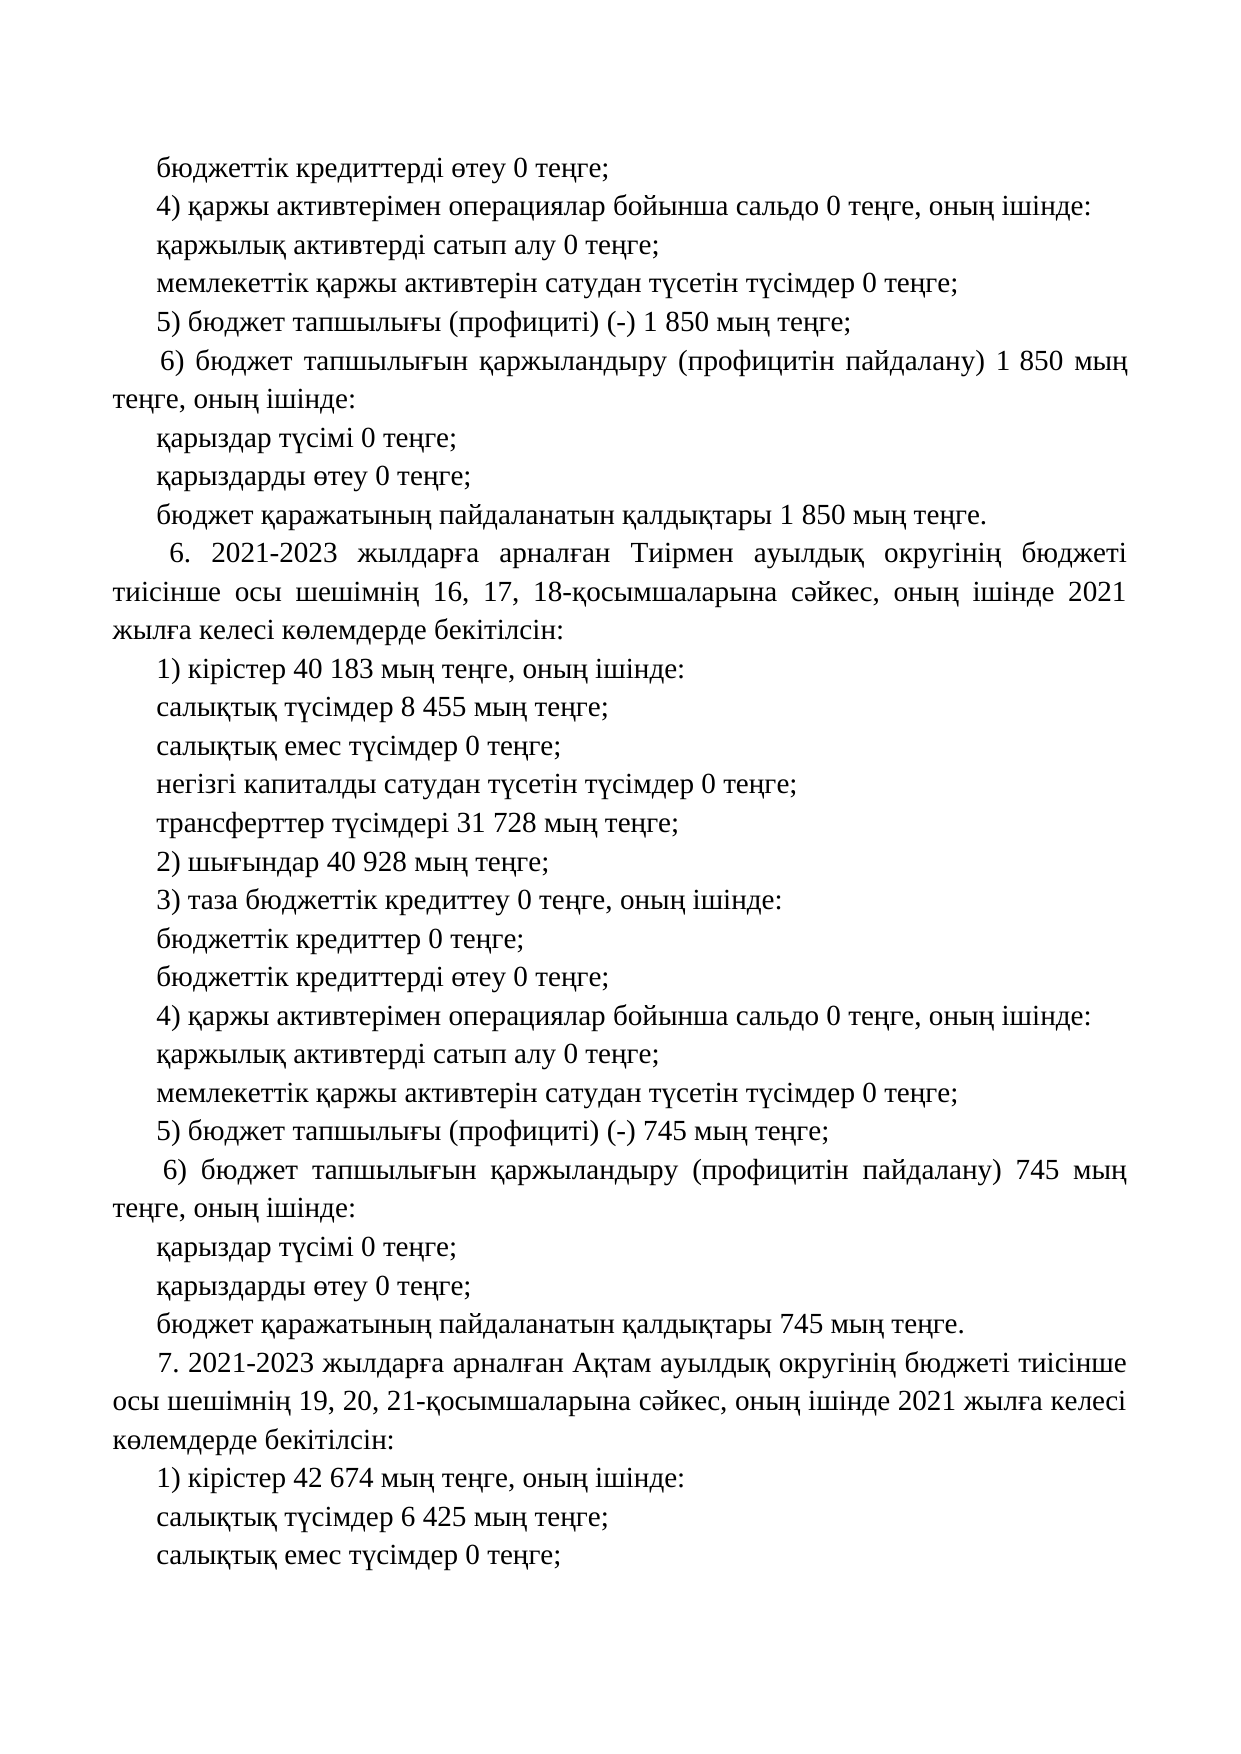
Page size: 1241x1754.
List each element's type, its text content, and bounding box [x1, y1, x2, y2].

text бюджеттік кредиттерді өтеу 0 теңге; [112, 959, 1128, 993]
text 5) бюджет тапшылығы (профициті) (-) 1 850 мың теңге; [112, 304, 1128, 338]
text қарыздар түсімі 0 теңге; [112, 1229, 1128, 1263]
text салықтық түсімдер 6 425 мың теңге; [112, 1499, 1128, 1532]
text трансферттер түсімдері 31 728 мың теңге; [112, 805, 1128, 839]
text салықтық емес түсімдер 0 теңге; [112, 1537, 1128, 1571]
text 6) бюджет тапшылығын қаржыландыру (профицитін пайдалану) 1 850 мың теңге, оның ішінде: [112, 343, 1128, 415]
text 5) бюджет тапшылығы (профициті) (-) 745 мың теңге; [112, 1113, 1128, 1147]
text 4) қаржы активтерімен операциялар бойынша сальдо 0 теңге, оның ішінде: [112, 998, 1128, 1031]
text қаржылық активтерді сатып алу 0 теңге; [112, 227, 1128, 261]
text 1) кірістер 42 674 мың теңге, оның ішінде: [112, 1460, 1128, 1494]
text 3) таза бюджеттік кредиттеу 0 теңге, оның ішінде: [112, 882, 1128, 916]
text 7. 2021-2023 жылдарға арналған Ақтам ауылдық округінің бюджеті тиісінше осы шешімнің 19, 20, 21-қосымшаларына сәйкес, оның ішінде 2021 жылға келесі көлемдерде бекітілсін: [112, 1345, 1128, 1455]
text бюджеттік кредиттерді өтеу 0 теңге; [112, 150, 1128, 183]
text бюджет қаражатының пайдаланатын қалдықтары 745 мың теңге. [112, 1306, 1128, 1340]
text салықтық түсімдер 8 455 мың теңге; [112, 689, 1128, 723]
text бюджет қаражатының пайдаланатын қалдықтары 1 850 мың теңге. [112, 497, 1128, 530]
text бюджеттік кредиттер 0 теңге; [112, 921, 1128, 954]
text 6) бюджет тапшылығын қаржыландыру (профицитін пайдалану) 745 мың теңге, оның ішінде: [112, 1152, 1128, 1224]
text 1) кірістер 40 183 мың теңге, оның ішінде: [112, 651, 1128, 684]
text 4) қаржы активтерімен операциялар бойынша сальдо 0 теңге, оның ішінде: [112, 188, 1128, 222]
text салықтық емес түсімдер 0 теңге; [112, 728, 1128, 762]
text қарыздарды өтеу 0 теңге; [112, 458, 1128, 492]
text қарыздар түсімі 0 теңге; [112, 420, 1128, 453]
text мемлекеттік қаржы активтерін сатудан түсетін түсімдер 0 теңге; [112, 266, 1128, 299]
text 2) шығындар 40 928 мың теңге; [112, 844, 1128, 877]
text қаржылық активтерді сатып алу 0 теңге; [112, 1036, 1128, 1070]
text қарыздарды өтеу 0 теңге; [112, 1268, 1128, 1301]
text мемлекеттік қаржы активтерін сатудан түсетін түсімдер 0 теңге; [112, 1075, 1128, 1108]
text негізгі капиталды сатудан түсетін түсімдер 0 теңге; [112, 767, 1128, 800]
text 6. 2021-2023 жылдарға арналған Тиірмен ауылдық округінің бюджеті тиісінше осы шешімнің 16, 17, 18-қосымшаларына сәйкес, оның ішінде 2021 жылға келесі көлемдерде бекітілсін: [112, 535, 1128, 646]
